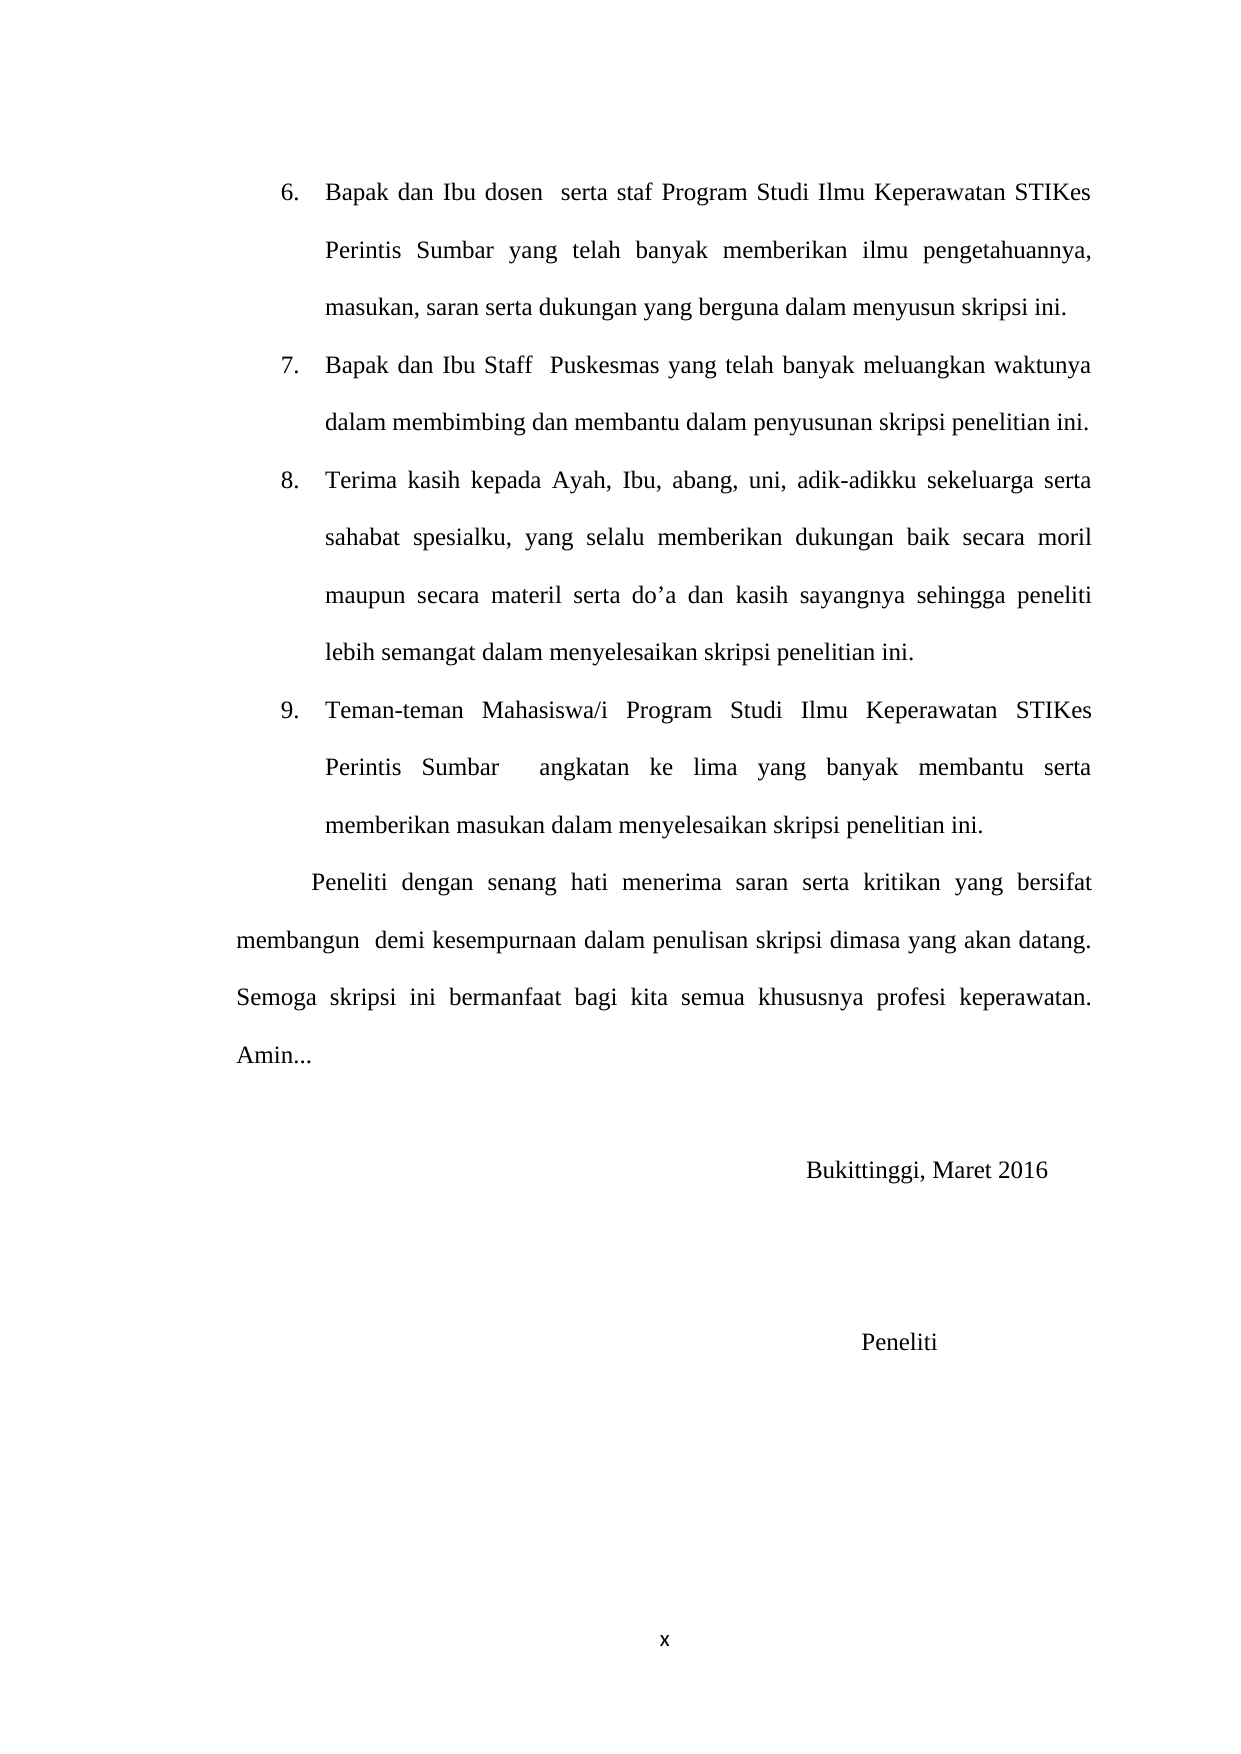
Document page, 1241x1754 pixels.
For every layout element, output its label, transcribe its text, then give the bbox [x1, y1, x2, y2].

text Peneliti [836, 1327, 1092, 1356]
text Peneliti dengan senang hati menerima saran serta kritikan yang bersifat membangun demi kesempurnaan dalam penulisan skripsi dimasa yang akan datang. Semoga skripsi ini bermanfaat bagi kita semua khususnya profesi keperawatan. Amin... [236, 867, 1092, 1068]
list Bapak dan Ibu Staff Puskesmas yang telah banyak meluangkan waktunya dalam membimbing dan membantu dalam penyusunan skripsi penelitian ini. [281, 350, 1092, 436]
list Terima kasih kepada Ayah, Ibu, abang, uni, adik-adikku sekeluarga serta sahabat spesialku, yang selalu memberikan dukungan baik secara moril maupun secara materil serta do’a dan kasih sayangnya sehingga peneliti lebih semangat dalam menyelesaikan skripsi penelitian ini. [281, 465, 1092, 666]
list Bapak dan Ibu dosen serta staf Program Studi Ilmu Keperawatan STIKes Perintis Sumbar yang telah banyak memberikan ilmu pengetahuannya, masukan, saran serta dukungan yang berguna dalam menyusun skripsi ini. [281, 177, 1092, 321]
list Teman-teman Mahasiswa/i Program Studi Ilmu Keperawatan STIKes Perintis Sumbar angkatan ke lima yang banyak membantu serta memberikan masukan dalam menyelesaikan skripsi penelitian ini. [281, 695, 1092, 838]
text Bukittinggi, Maret 2016 [686, 1155, 1092, 1183]
